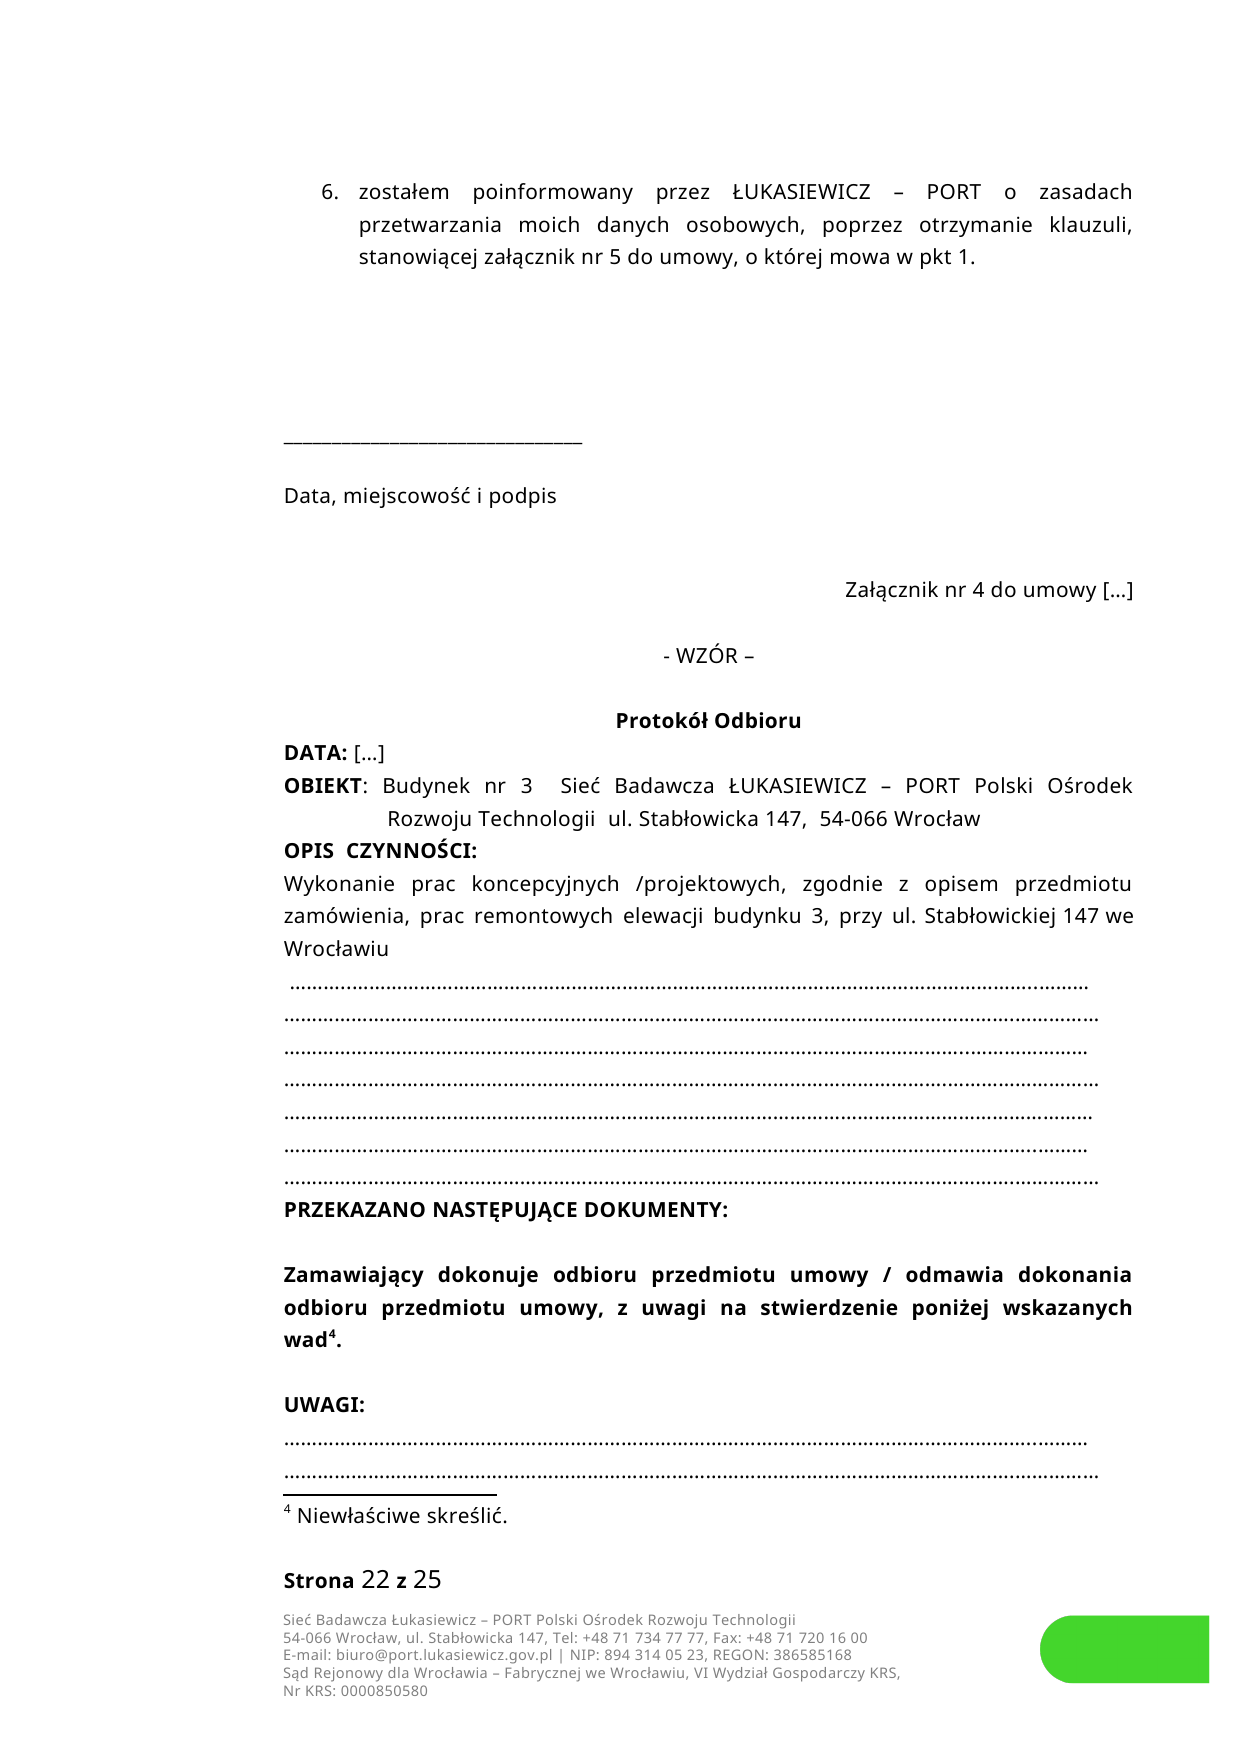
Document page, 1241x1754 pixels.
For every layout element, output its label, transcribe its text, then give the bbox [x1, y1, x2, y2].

text ………………………………………………………………………………………………………………….…………… [283, 999, 1134, 1028]
text OBIEKT: Budynek nr 3 Sieć Badawcza ŁUKASIEWICZ – PORT Polski Ośrodek Rozwoju Technologii ul. Stabłowicka 147, 54-066 Wrocław [283, 771, 1134, 832]
text ……………………………………………………………………………………………………….……………………… [283, 1064, 1134, 1093]
text DATA: […] [283, 738, 1134, 767]
text _______________________________ [283, 419, 1134, 448]
picture [1036, 1611, 1239, 1752]
text Protokół Odbioru [283, 706, 1134, 734]
text UWAGI: [283, 1391, 1134, 1419]
text ……………………………………………………………………………………………………………………..……… [283, 1423, 1134, 1452]
text ………..…………………………………………………………………………………………………………..……… [283, 967, 1134, 995]
text OPIS CZYNNOŚCI: [283, 836, 1134, 865]
text Zamawiający dokonuje odbioru przedmiotu umowy / odmawia dokonania odbioru przedmiotu umowy, z uwagi na stwierdzenie poniżej wskazanych wad. [283, 1260, 1134, 1354]
text - WZÓR – [283, 641, 1134, 669]
text ……………………………………………………………………………………………………………………………… [283, 1097, 1134, 1126]
text Załącznik nr 4 do umowy […] [283, 576, 1134, 604]
text Data, miejscowość i podpis [283, 481, 1134, 509]
text ………………………………………………………………………………………………………………….…………… [283, 1162, 1134, 1191]
text ………………………………………………………………………………………………………………….…………… [283, 1456, 1134, 1484]
text PRZEKAZANO NASTĘPUJĄCE DOKUMENTY: [283, 1195, 1134, 1223]
text …………………………………………………………………………………………………………..………………… [283, 1032, 1134, 1060]
text ……………………………………………………………………………………………………………………..……… [283, 1130, 1134, 1158]
text Wykonanie prac koncepcyjnych /projektowych, zgodnie z opisem przedmiotu zamówienia, prac remontowych elewacji budynku 3, przy ul. Stabłowickiej 147 we Wrocławiu [283, 869, 1134, 963]
list zostałem poinformowany przez ŁUKASIEWICZ – PORT o zasadach przetwarzania moich danych osobowych, poprzez otrzymanie klauzuli, stanowiącej załącznik nr 5 do umowy, o której mowa w pkt 1. [321, 177, 1134, 271]
